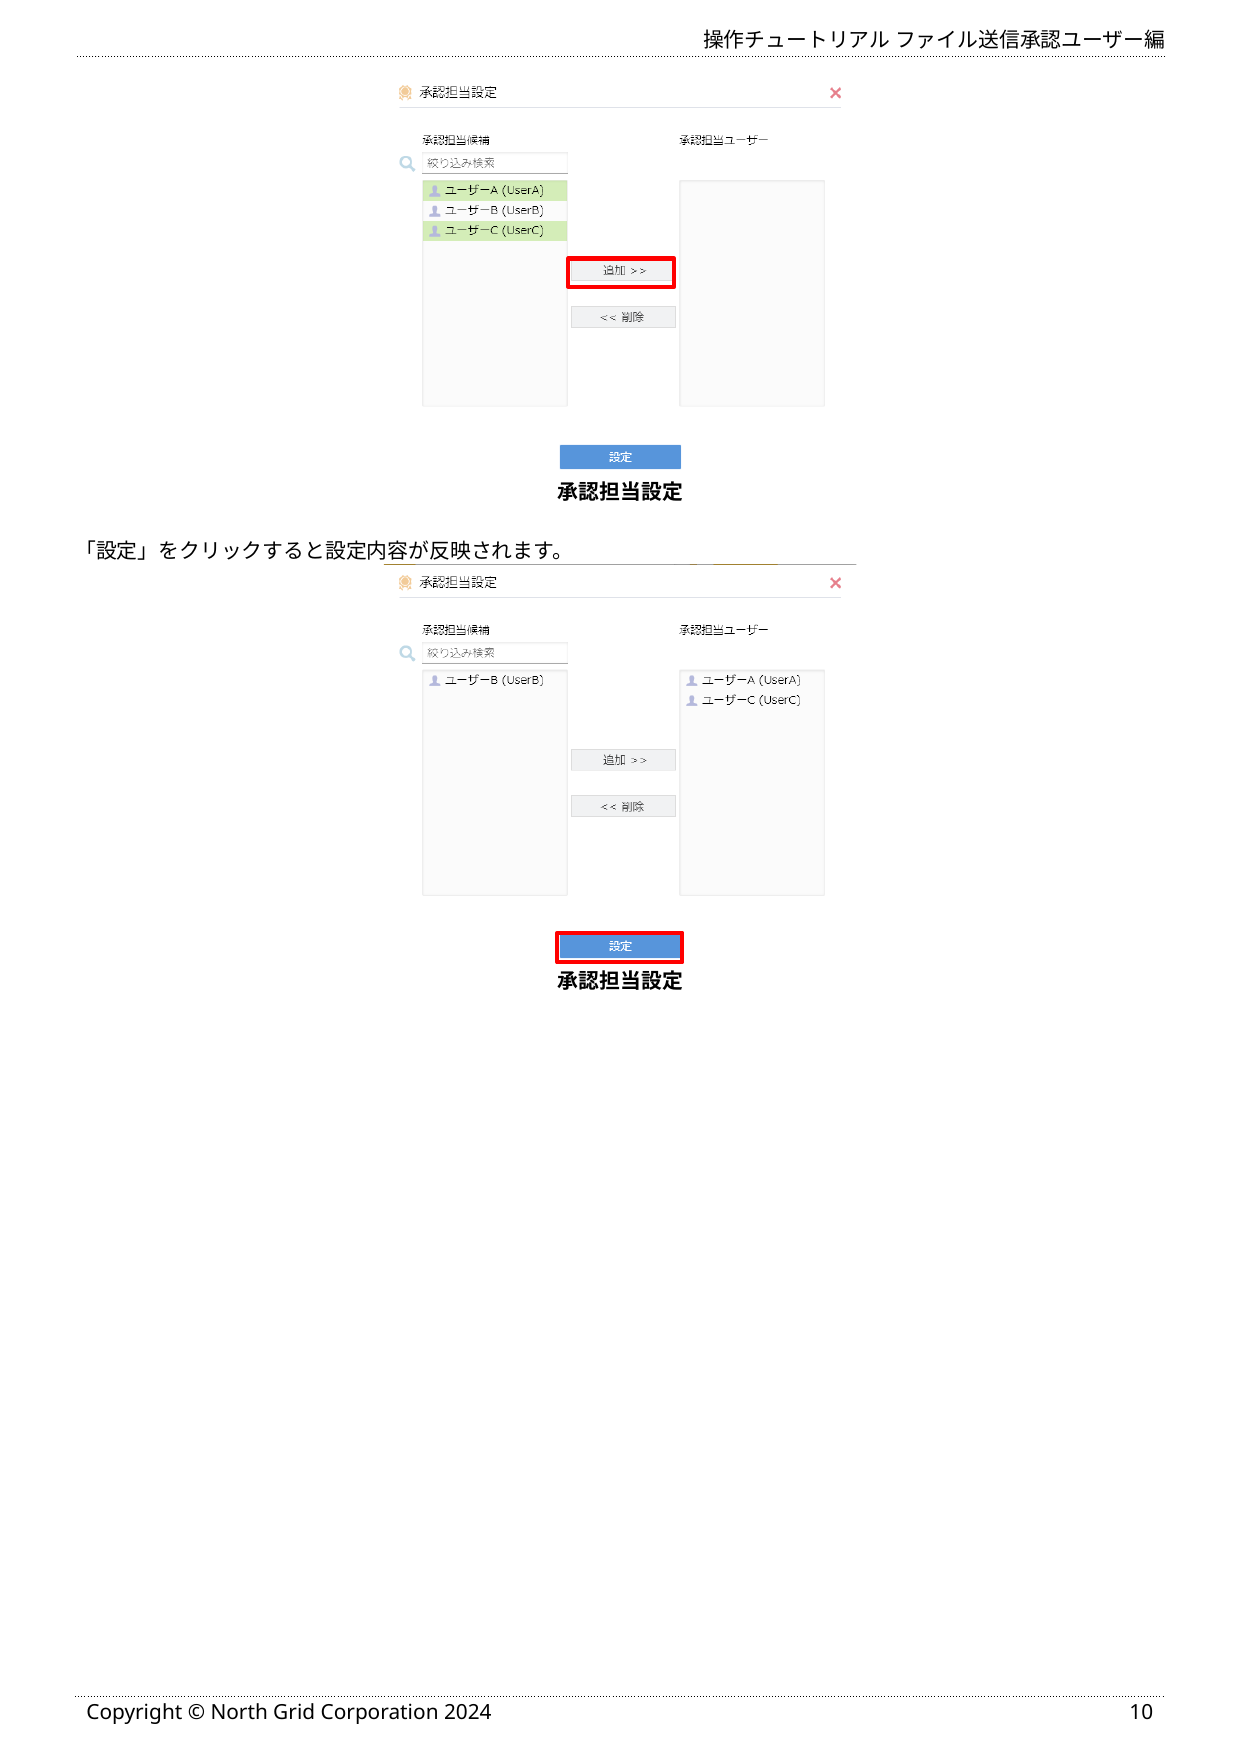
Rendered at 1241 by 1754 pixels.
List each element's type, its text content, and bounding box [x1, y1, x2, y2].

text 承認担当設定 [75, 965, 1165, 995]
text 「設定」をクリックすると設定内容が反映されます。 [75, 534, 1165, 564]
text 承認担当設定 [75, 475, 1165, 506]
picture [383, 75, 857, 476]
picture [383, 564, 857, 965]
